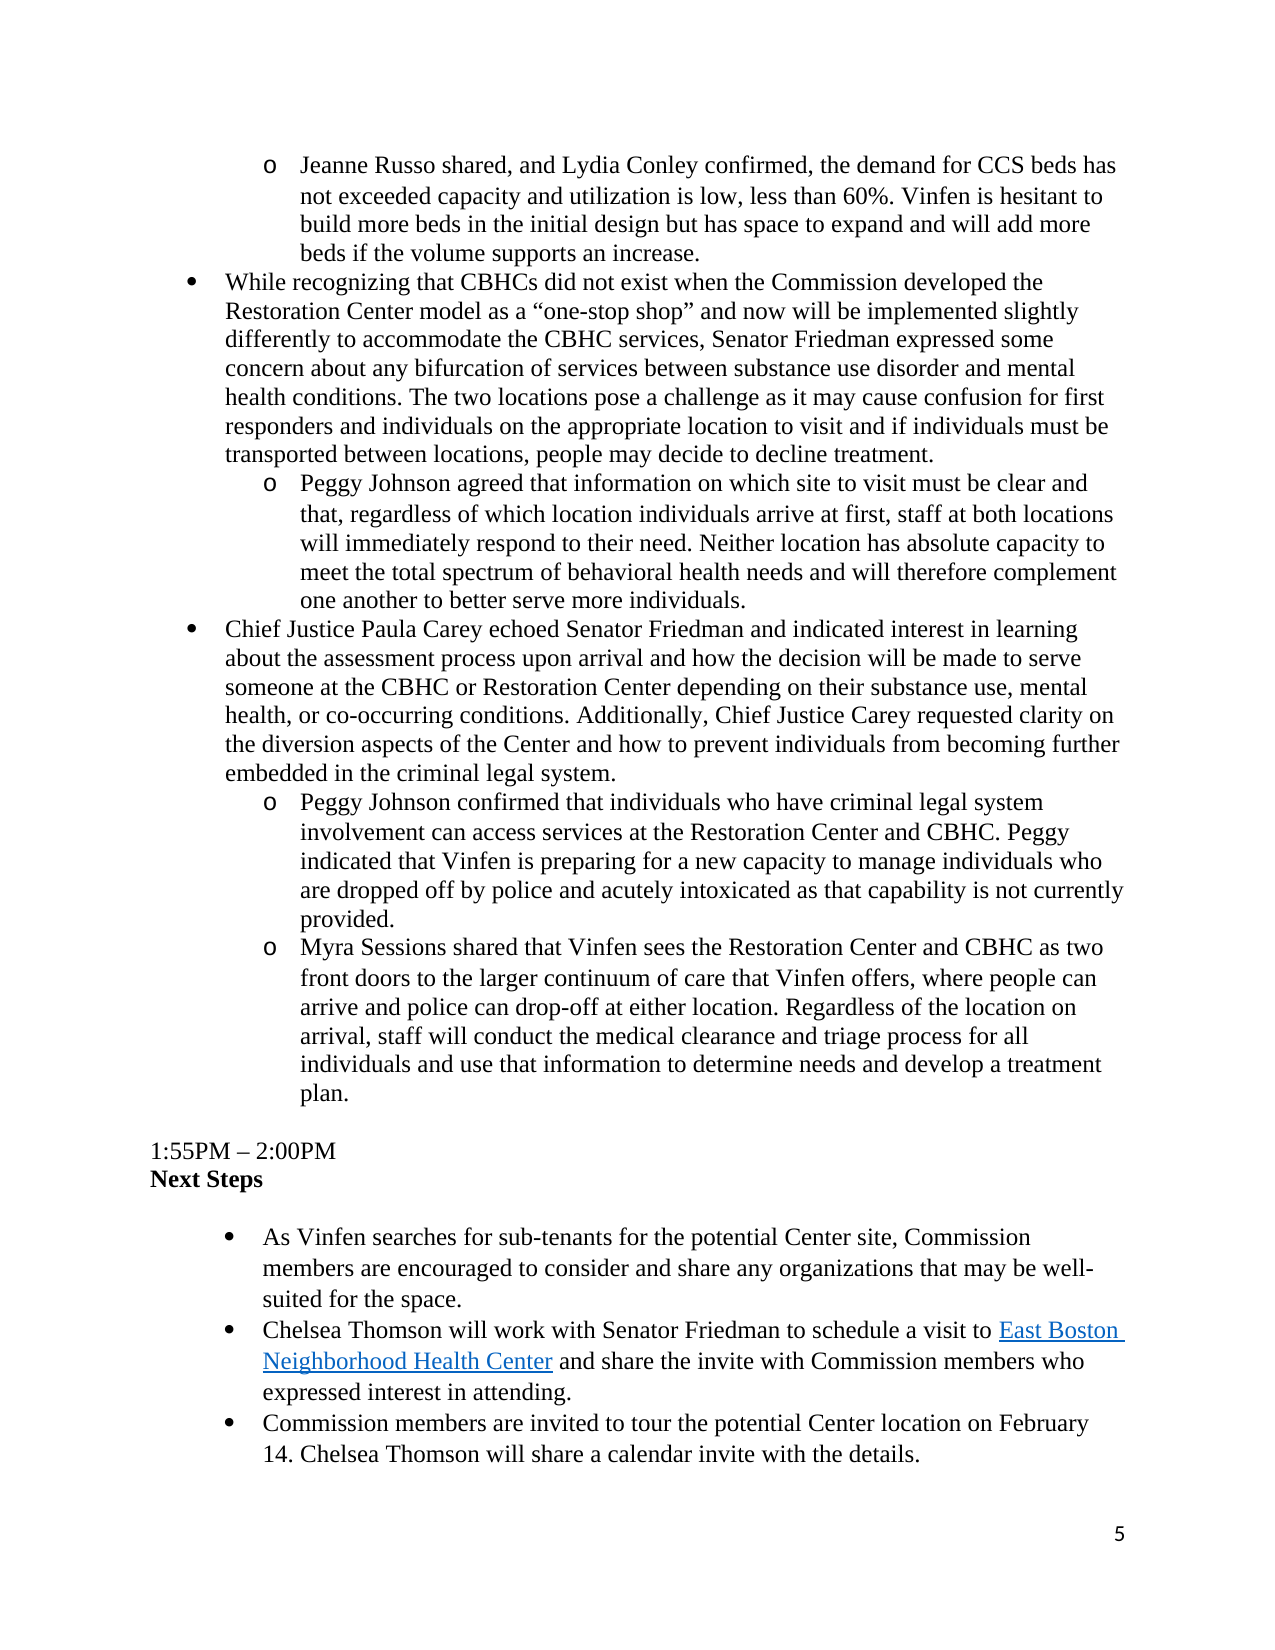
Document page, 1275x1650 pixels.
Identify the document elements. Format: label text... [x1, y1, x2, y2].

list Peggy Johnson confirmed that individuals who have criminal legal system involvement can access services at the Restoration Center and CBHC. Peggy indicated that Vinfen is preparing for a new capacity to manage individuals who are dropped off by police and acutely intoxicated as that capability is not currently provided. [262, 787, 1125, 932]
list Peggy Johnson agreed that information on which site to visit must be clear and that, regardless of which location individuals arrive at first, staff at both locations will immediately respond to their need. Neither location has absolute capacity to meet the total spectrum of behavioral health needs and will therefore complement one another to better serve more individuals. [262, 468, 1125, 614]
text 1:55PM – 2:00PM [150, 1136, 1125, 1164]
list As Vinfen searches for sub-tenants for the potential Center site, Commission members are encouraged to consider and share any organizations that may be well-suited for the space. [225, 1222, 1125, 1313]
list Chelsea Thomson will work with Senator Friedman to schedule a visit to and share the invite with Commission members who expressed interest in attending. [225, 1315, 1125, 1406]
list Myra Sessions shared that Vinfen sees the Restoration Center and CBHC as two front doors to the larger continuum of care that Vinfen offers, where people can arrive and police can drop-off at either location. Regardless of the location on arrival, staff will conduct the medical clearance and triage process for all individuals and use that information to determine needs and develop a treatment plan. [262, 932, 1125, 1107]
list While recognizing that CBHCs did not exist when the Commission developed the Restoration Center model as a “one-stop shop” and now will be implemented slightly differently to accommodate the CBHC services, Senator Friedman expressed some concern about any bifurcation of services between substance use disorder and mental health conditions. The two locations pose a challenge as it may cause confusion for first responders and individuals on the appropriate location to visit and if individuals must be transported between locations, people may decide to decline treatment. [187, 267, 1125, 468]
list Jeanne Russo shared, and Lydia Conley confirmed, the demand for CCS beds has not exceeded capacity and utilization is low, less than 60%. Vinfen is hesitant to build more beds in the initial design but has space to expand and will add more beds if the volume supports an increase. [262, 150, 1125, 267]
list Commission members are invited to tour the potential Center location on February 14. Chelsea Thomson will share a calendar invite with the details. [225, 1408, 1125, 1468]
text Next Steps [150, 1164, 1125, 1193]
list Chief Justice Paula Carey echoed Senator Friedman and indicated interest in learning about the assessment process upon arrival and how the decision will be made to serve someone at the CBHC or Restoration Center depending on their substance use, mental health, or co-occurring conditions. Additionally, Chief Justice Carey requested clarity on the diversion aspects of the Center and how to prevent individuals from becoming further embedded in the criminal legal system. [187, 614, 1125, 787]
